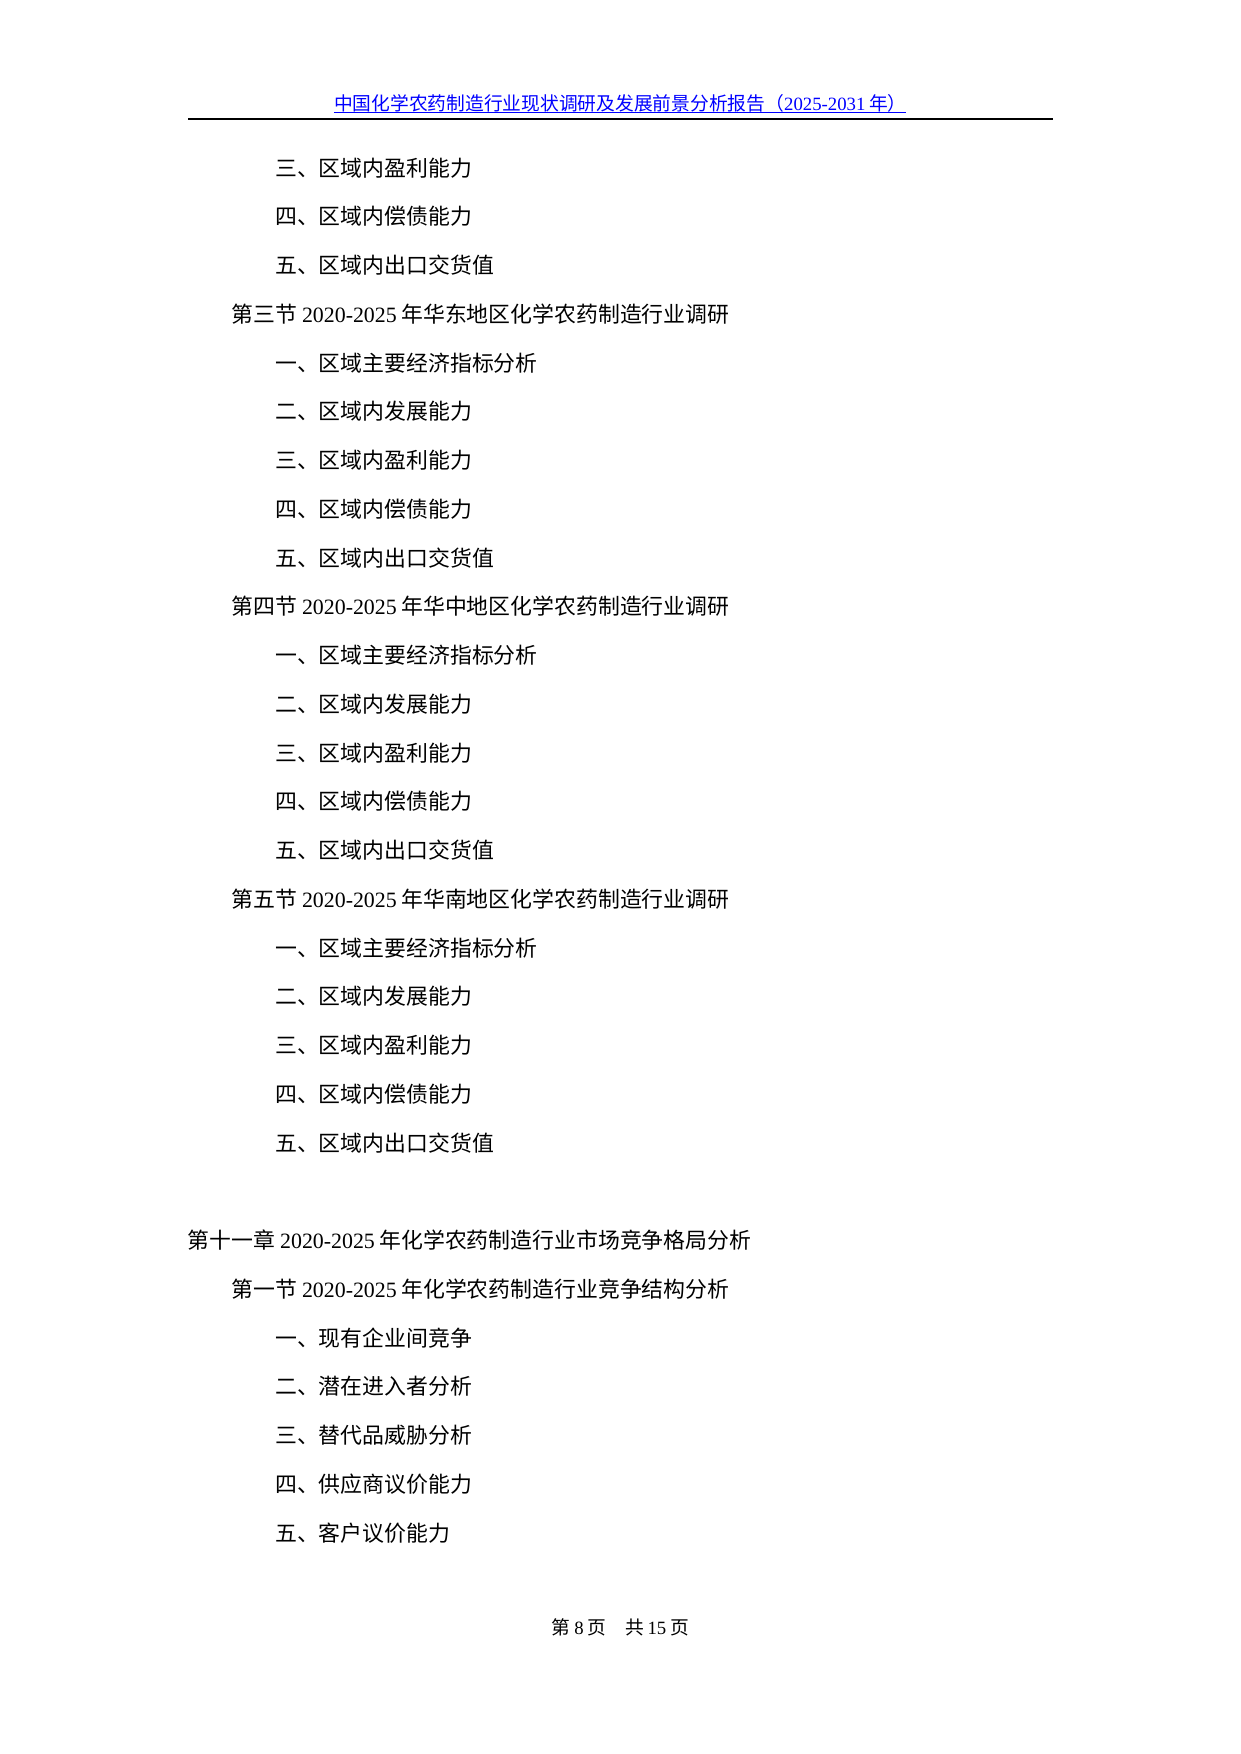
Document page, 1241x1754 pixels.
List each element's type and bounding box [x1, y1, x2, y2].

text [187, 150, 1053, 1548]
